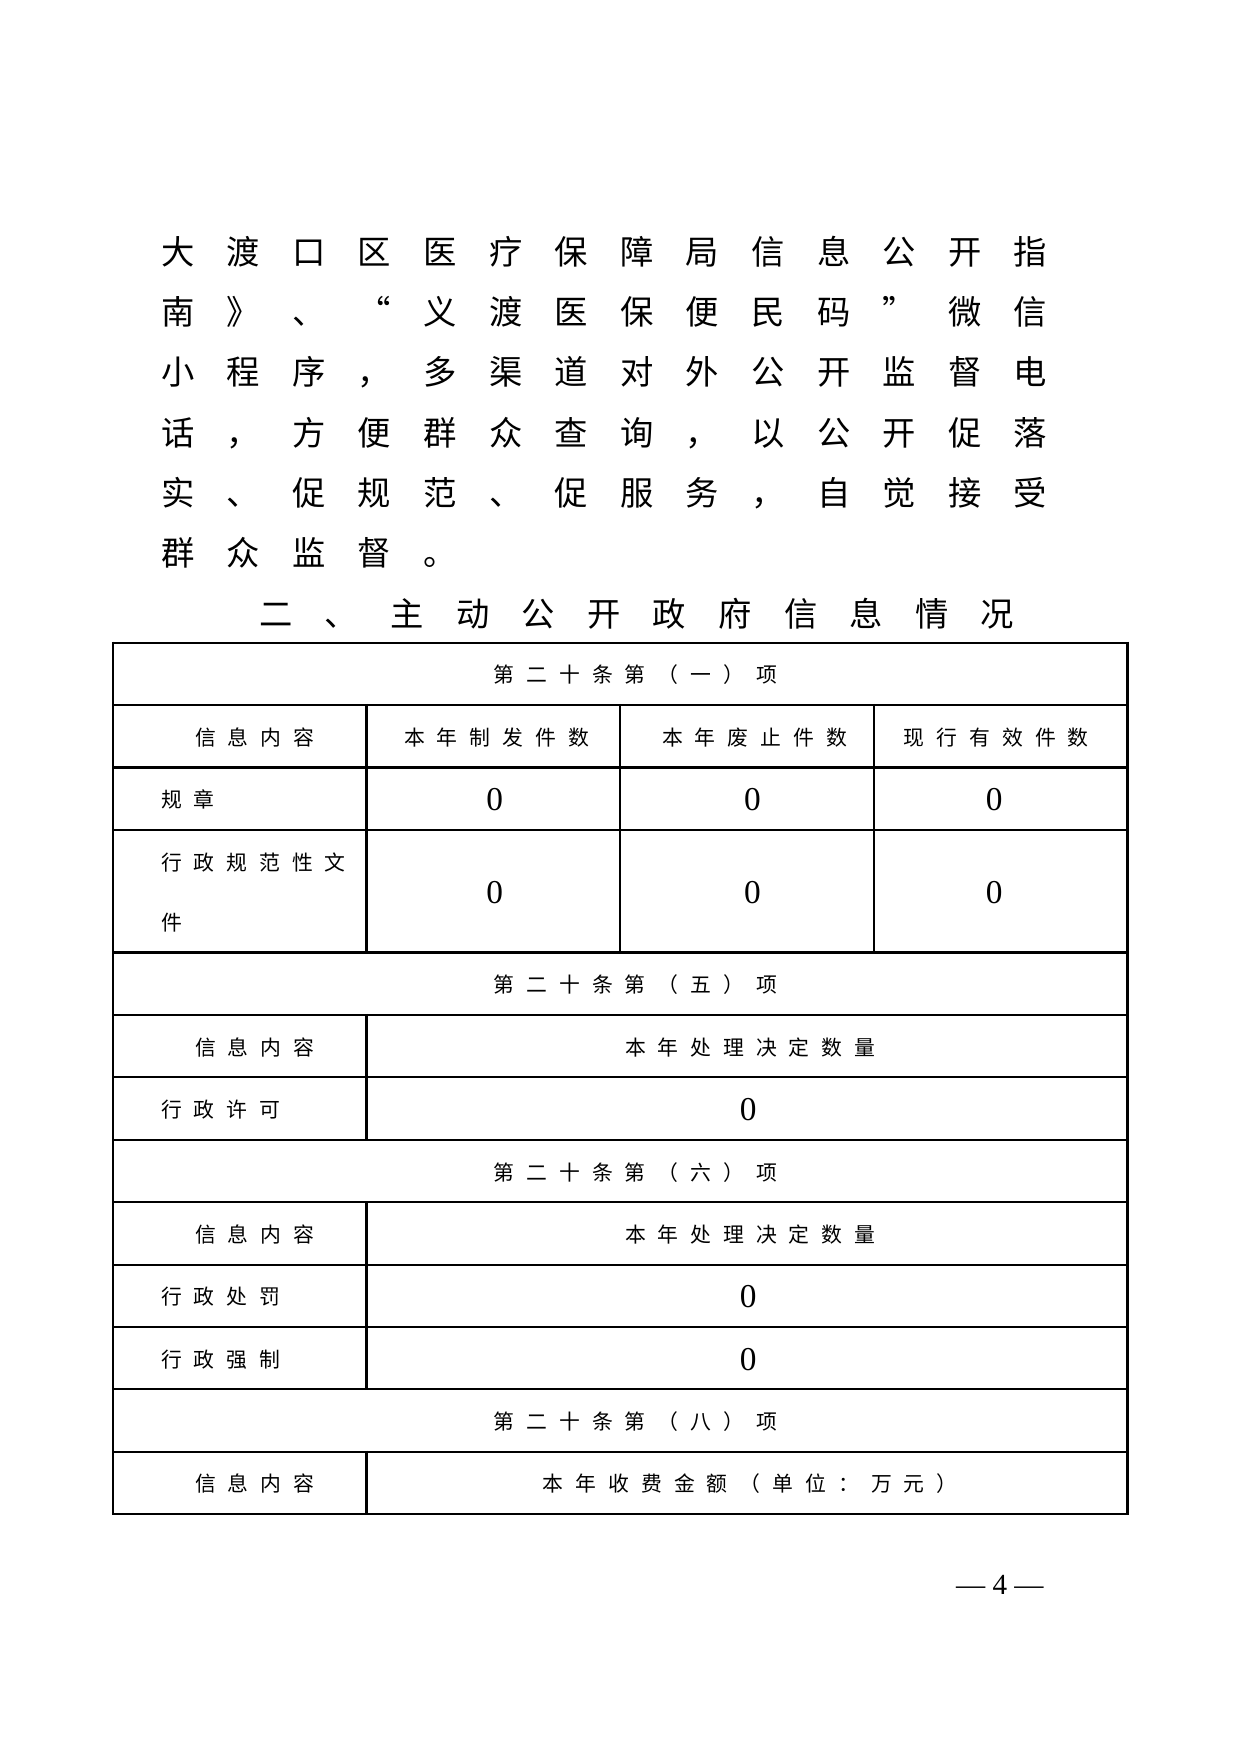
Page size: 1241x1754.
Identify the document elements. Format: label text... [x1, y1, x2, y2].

table_cell 第二十条第（五）项 [114, 954, 1126, 1014]
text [161, 219, 1079, 581]
table_cell 第二十条第（八）项 [114, 1390, 1126, 1451]
text 二、主动公开政府信息情况 [161, 581, 1079, 642]
table_cell 本年处理决定数量 [368, 1016, 1126, 1076]
table_cell 行政规范性文件 [114, 831, 365, 951]
table_header 第二十条第（一）项 [114, 644, 1126, 704]
table_cell 本年处理决定数量 [368, 1203, 1126, 1263]
table_cell 本年废止件数 [621, 706, 873, 766]
table_cell 行政许可 [114, 1078, 365, 1139]
table_cell 信息内容 [114, 706, 365, 766]
table_cell 现行有效件数 [875, 706, 1126, 766]
table_cell 0 [621, 831, 873, 951]
table_cell 信息内容 [114, 1203, 365, 1263]
table_cell 0 [368, 831, 619, 951]
table_cell 0 [368, 1078, 1126, 1139]
table_cell 行政处罚 [114, 1266, 365, 1326]
table_cell 0 [368, 1266, 1126, 1326]
table_cell 0 [875, 769, 1126, 829]
table_cell 信息内容 [114, 1453, 365, 1513]
table_cell 0 [621, 769, 873, 829]
table_cell 规章 [114, 769, 365, 829]
table_cell 0 [875, 831, 1126, 951]
table_cell 本年制发件数 [368, 706, 619, 766]
table_cell 第二十条第（六）项 [114, 1141, 1126, 1201]
table_cell 信息内容 [114, 1016, 365, 1076]
table_cell 本年收费金额（单位：万元） [368, 1453, 1126, 1513]
table_cell 行政强制 [114, 1328, 365, 1388]
table_cell 0 [368, 769, 619, 829]
table_cell 0 [368, 1328, 1126, 1388]
